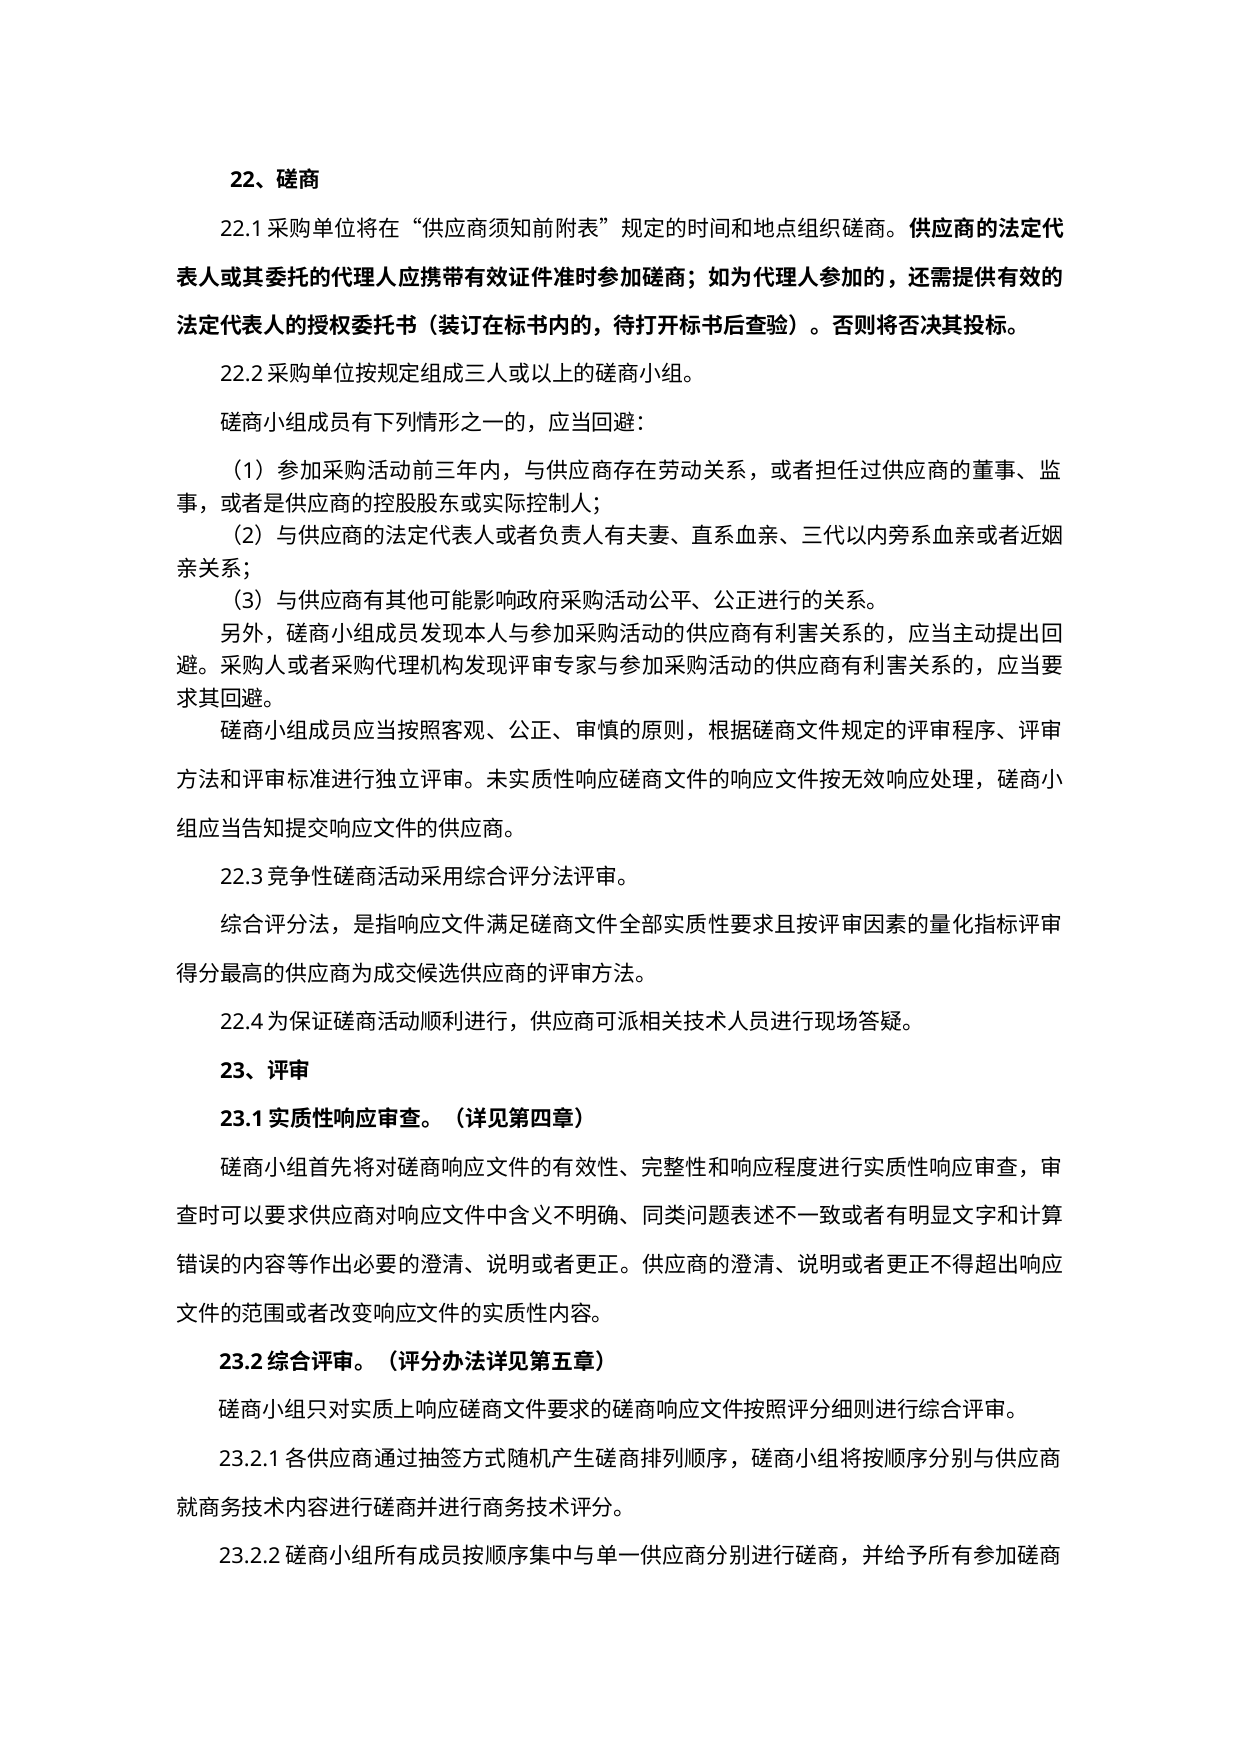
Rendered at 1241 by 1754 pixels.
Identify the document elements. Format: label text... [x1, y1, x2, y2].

text （2）与供应商的法定代表人或者负责人有夫妻、直系血亲、三代以内旁系血亲或者近姻亲关系； [176, 518, 1064, 583]
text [176, 1537, 1064, 1570]
text 磋商小组成员有下列情形之一的，应当回避： [176, 404, 1064, 437]
text 22.2采购单位按规定组成三人或以上的磋商小组。 [176, 356, 1064, 389]
text 磋商小组只对实质上响应磋商文件要求的磋商响应文件按照评分细则进行综合评审。 [176, 1392, 1064, 1424]
text 23.2综合评审。（评分办法详见第五章） [176, 1344, 1064, 1376]
text 22.3竞争性磋商活动采用综合评分法评审。 [176, 859, 1064, 891]
text 综合评分法，是指响应文件满足磋商文件全部实质性要求且按评审因素的量化指标评审得分最高的供应商为成交候选供应商的评审方法。 [176, 907, 1064, 988]
text 23.2.1各供应商通过抽签方式随机产生磋商排列顺序，磋商小组将按顺序分别与供应商就商务技术内容进行磋商并进行商务技术评分。 [176, 1440, 1064, 1522]
text 磋商小组成员应当按照客观、公正、审慎的原则，根据磋商文件规定的评审程序、评审方法和评审标准进行独立评审。未实质性响应磋商文件的响应文件按无效响应处理，磋商小组应当告知提交响应文件的供应商。 [176, 713, 1064, 843]
text 磋商小组首先将对磋商响应文件的有效性、完整性和响应程度进行实质性响应审查，审查时可以要求供应商对响应文件中含义不明确、同类问题表述不一致或者有明显文字和计算错误的内容等作出必要的澄清、说明或者更正。供应商的澄清、说明或者更正不得超出响应文件的范围或者改变响应文件的实质性内容。 [176, 1149, 1064, 1328]
text 另外，磋商小组成员发现本人与参加采购活动的供应商有利害关系的，应当主动提出回避。采购人或者采购代理机构发现评审专家与参加采购活动的供应商有利害关系的，应当要求其回避。 [176, 615, 1064, 713]
text 23、评审 [176, 1052, 1064, 1085]
text 22.4为保证磋商活动顺利进行，供应商可派相关技术人员进行现场答疑。 [176, 1004, 1064, 1037]
text （1）参加采购活动前三年内，与供应商存在劳动关系，或者担任过供应商的董事、监事，或者是供应商的控股股东或实际控制人； [176, 453, 1064, 518]
text （3）与供应商有其他可能影响政府采购活动公平、公正进行的关系。 [176, 583, 1064, 615]
text 22、磋商 [176, 162, 1064, 194]
text 22.1采购单位将在“供应商须知前附表”规定的时间和地点组织磋商。供应商的法定代表人或其委托的代理人应携带有效证件准时参加磋商；如为代理人参加的，还需提供有效的法定代表人的授权委托书（装订在标书内的，待打开标书后查验）。否则将否决其投标。 [176, 210, 1064, 340]
text 23.1实质性响应审查。（详见第四章） [176, 1101, 1064, 1133]
